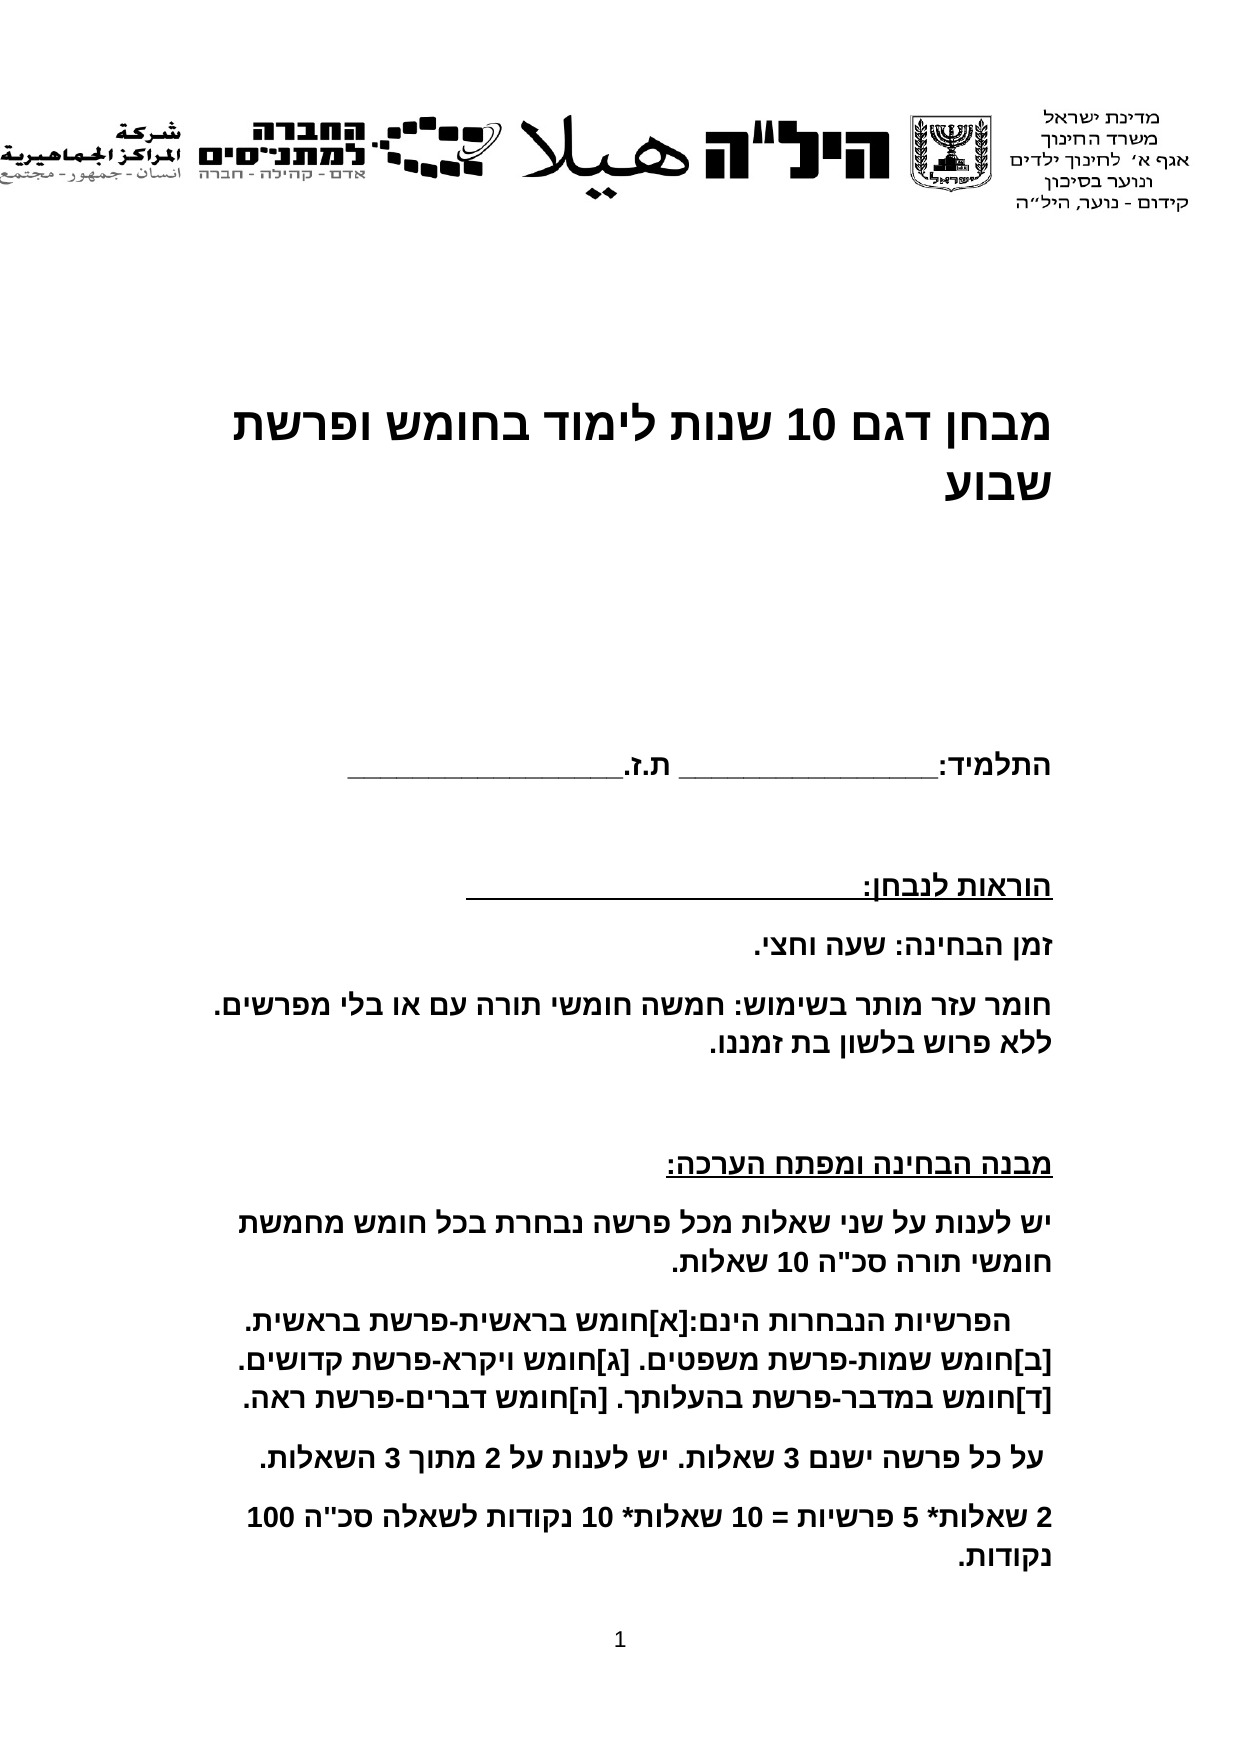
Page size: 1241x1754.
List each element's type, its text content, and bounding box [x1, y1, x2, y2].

text מבחן דגם 10 שנות לימוד בחומש ופרשת שבוע [187, 397, 1053, 510]
text זמן הבחינה: שעה וחצי. [187, 928, 1053, 962]
text יש לענות על שני שאלות מכל פרשה נבחרת בכל חומש מחמשת חומשי תורה סכ"ה 10 שאלות. [187, 1207, 1053, 1279]
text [187, 1441, 1053, 1474]
text חומר עזר מותר בשימוש: חמשה חומשי תורה עם או בלי מפרשים. ללא פרוש בלשון בת זמננו. [187, 987, 1053, 1059]
text התלמיד:________________ ת.ז._________________ [187, 748, 1053, 781]
text מבנה הבחינה ומפתח הערכה: [187, 1147, 1053, 1181]
text הפרשיות הנבחרות הינם:[א]חומש בראשית-פרשת בראשית. [ב]חומש שמות-פרשת משפטים. [ג]חומש ויקרא-פרשת קדושים. [ד]חומש במדבר-פרשת בהעלותך. [ה]חומש דברים-פרשת ראה. [187, 1304, 1053, 1415]
text הוראות לנבחן: [187, 869, 1053, 902]
picture [0, 43, 1220, 268]
text 2 שאלות* 5 פרשיות = 10 שאלות* 10 נקודות לשאלה סכ''ה 100 נקודות. [187, 1500, 1053, 1572]
